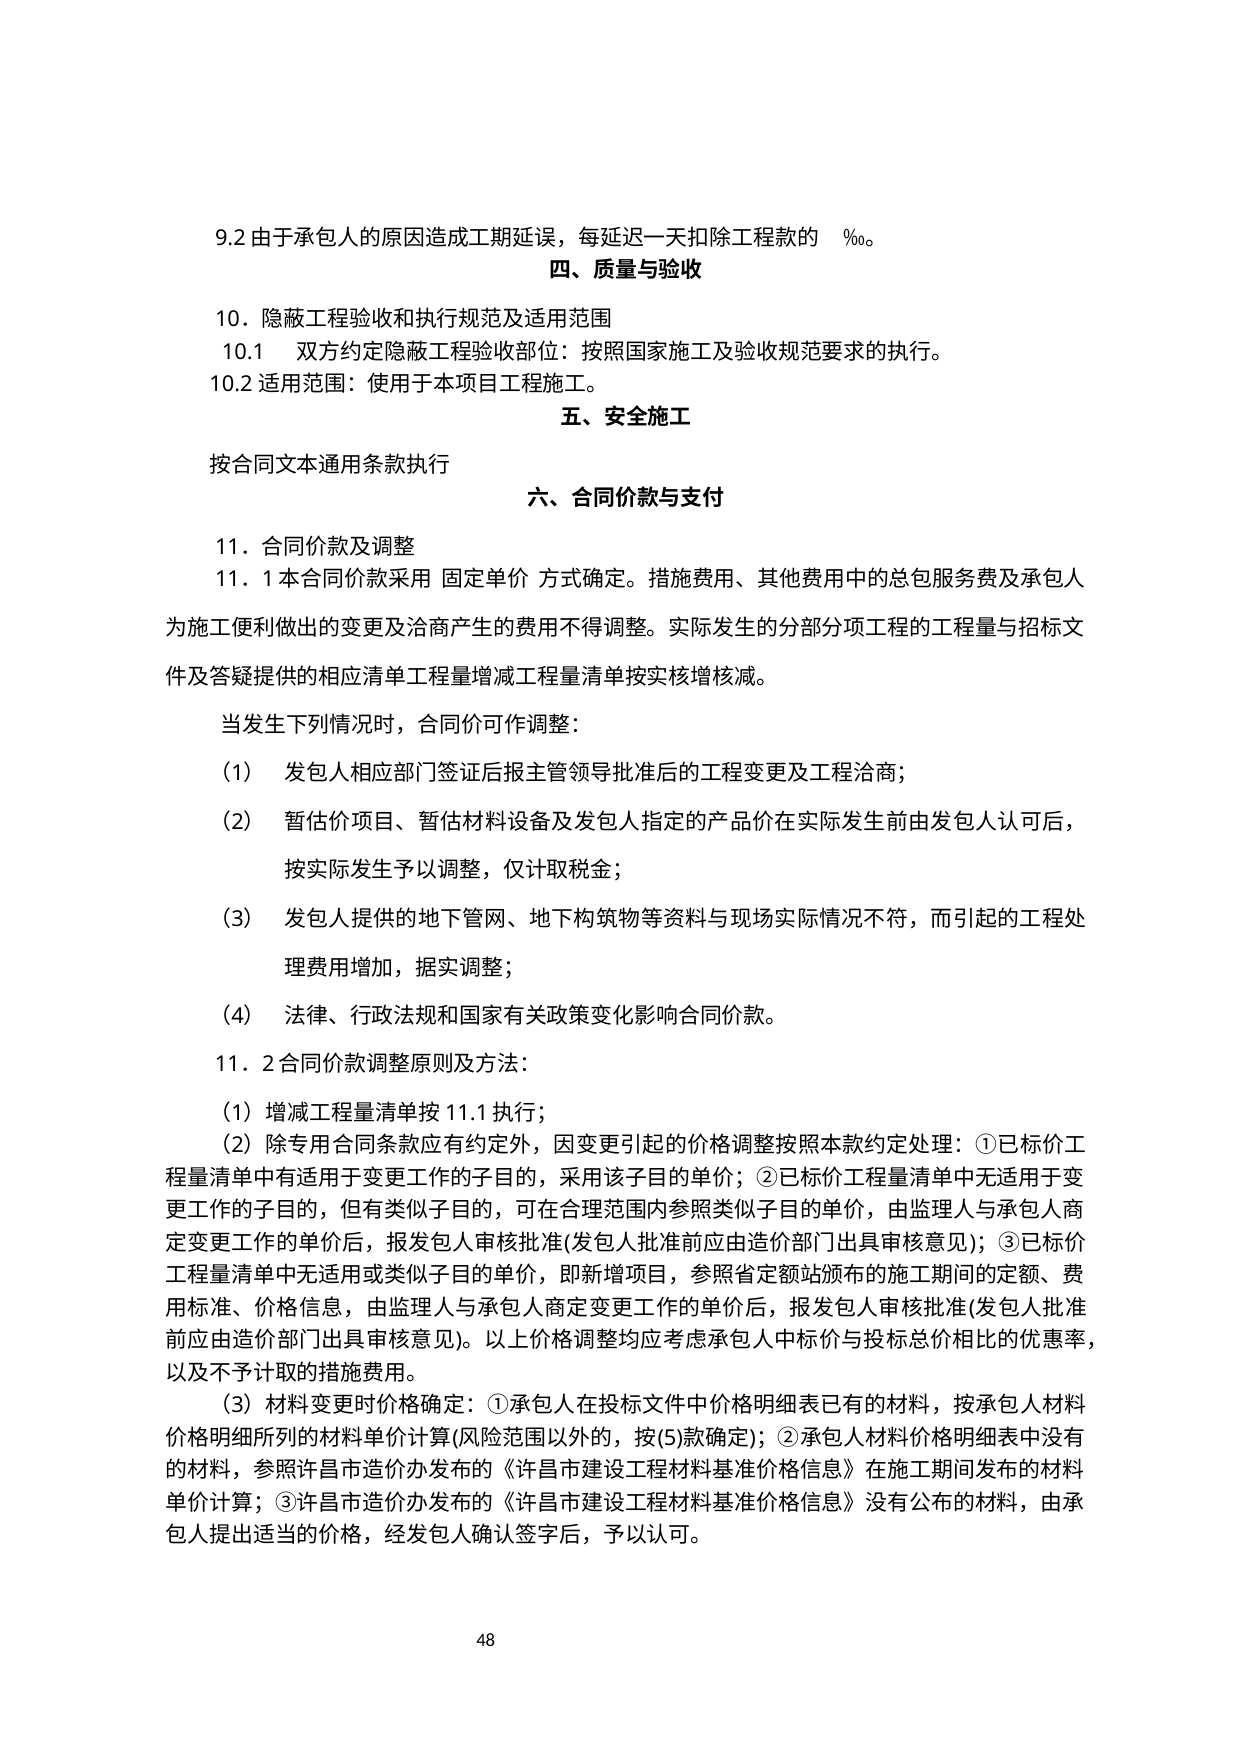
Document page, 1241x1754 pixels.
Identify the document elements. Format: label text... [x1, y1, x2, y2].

text 11．1本合同价款采用 固定单价 方式确定。措施费用、其他费用中的总包服务费及承包人为施工便利做出的变更及洽商产生的费用不得调整。实际发生的分部分项工程的工程量与招标文件及答疑提供的相应清单工程量增减工程量清单按实核增核减。 [165, 561, 1087, 691]
list 双方约定隐蔽工程验收部位：按照国家施工及验收规范要求的执行。 [222, 333, 1087, 366]
text 当发生下列情况时，合同价可作调整： [165, 707, 1087, 739]
text 10．隐蔽工程验收和执行规范及适用范围 [165, 301, 1087, 333]
text 按合同文本通用条款执行 [165, 447, 1087, 479]
list 材料变更时价格确定：①承包人在投标文件中价格明细表已有的材料，按承包人材料价格明细所列的材料单价计算(风险范围以外的，按(5)款确定)；②承包人材料价格明细表中没有的材料，参照许昌市造价办发布的《许昌市建设工程材料基准价格信息》在施工期间发布的材料单价计算；③许昌市造价办发布的《许昌市建设工程材料基准价格信息》没有公布的材料，由承包人提出适当的价格，经发包人确认签字后，予以认可。 [165, 1387, 1087, 1549]
subtitle 五、安全施工 [165, 398, 1087, 431]
text 10.2 适用范围：使用于本项目工程施工。 [165, 366, 1087, 398]
subtitle 四、质量与验收 [165, 252, 1087, 284]
list 发包人相应部门签证后报主管领导批准后的工程变更及工程洽商； [209, 755, 1087, 787]
list 除专用合同条款应有约定外，因变更引起的价格调整按照本款约定处理：①已标价工程量清单中有适用于变更工作的子目的，采用该子目的单价；②已标价工程量清单中无适用于变更工作的子目的，但有类似子目的，可在合理范围内参照类似子目的单价，由监理人与承包人商定变更工作的单价后，报发包人审核批准(发包人批准前应由造价部门出具审核意见)；③已标价工程量清单中无适用或类似子目的单价，即新增项目，参照省定额站颁布的施工期间的定额、费用标准、价格信息，由监理人与承包人商定变更工作的单价后，报发包人审核批准(发包人批准前应由造价部门出具审核意见)。以上价格调整均应考虑承包人中标价与投标总价相比的优惠率，以及不予计取的措施费用。 [165, 1127, 1087, 1387]
list 增减工程量清单按11.1执行； [165, 1094, 1087, 1127]
text 9.2由于承包人的原因造成工期延误，每延迟一天扣除工程款的 ‰。 [165, 219, 1087, 252]
list 发包人提供的地下管网、地下构筑物等资料与现场实际情况不符，而引起的工程处理费用增加，据实调整； [209, 900, 1087, 982]
list 暂估价项目、暂估材料设备及发包人指定的产品价在实际发生前由发包人认可后，按实际发生予以调整，仅计取税金； [209, 803, 1087, 884]
list 法律、行政法规和国家有关政策变化影响合同价款。 [209, 997, 1087, 1030]
subtitle 六、合同价款与支付 [165, 479, 1087, 512]
text 11．2合同价款调整原则及方法： [165, 1046, 1087, 1078]
text 11．合同价款及调整 [165, 528, 1087, 561]
